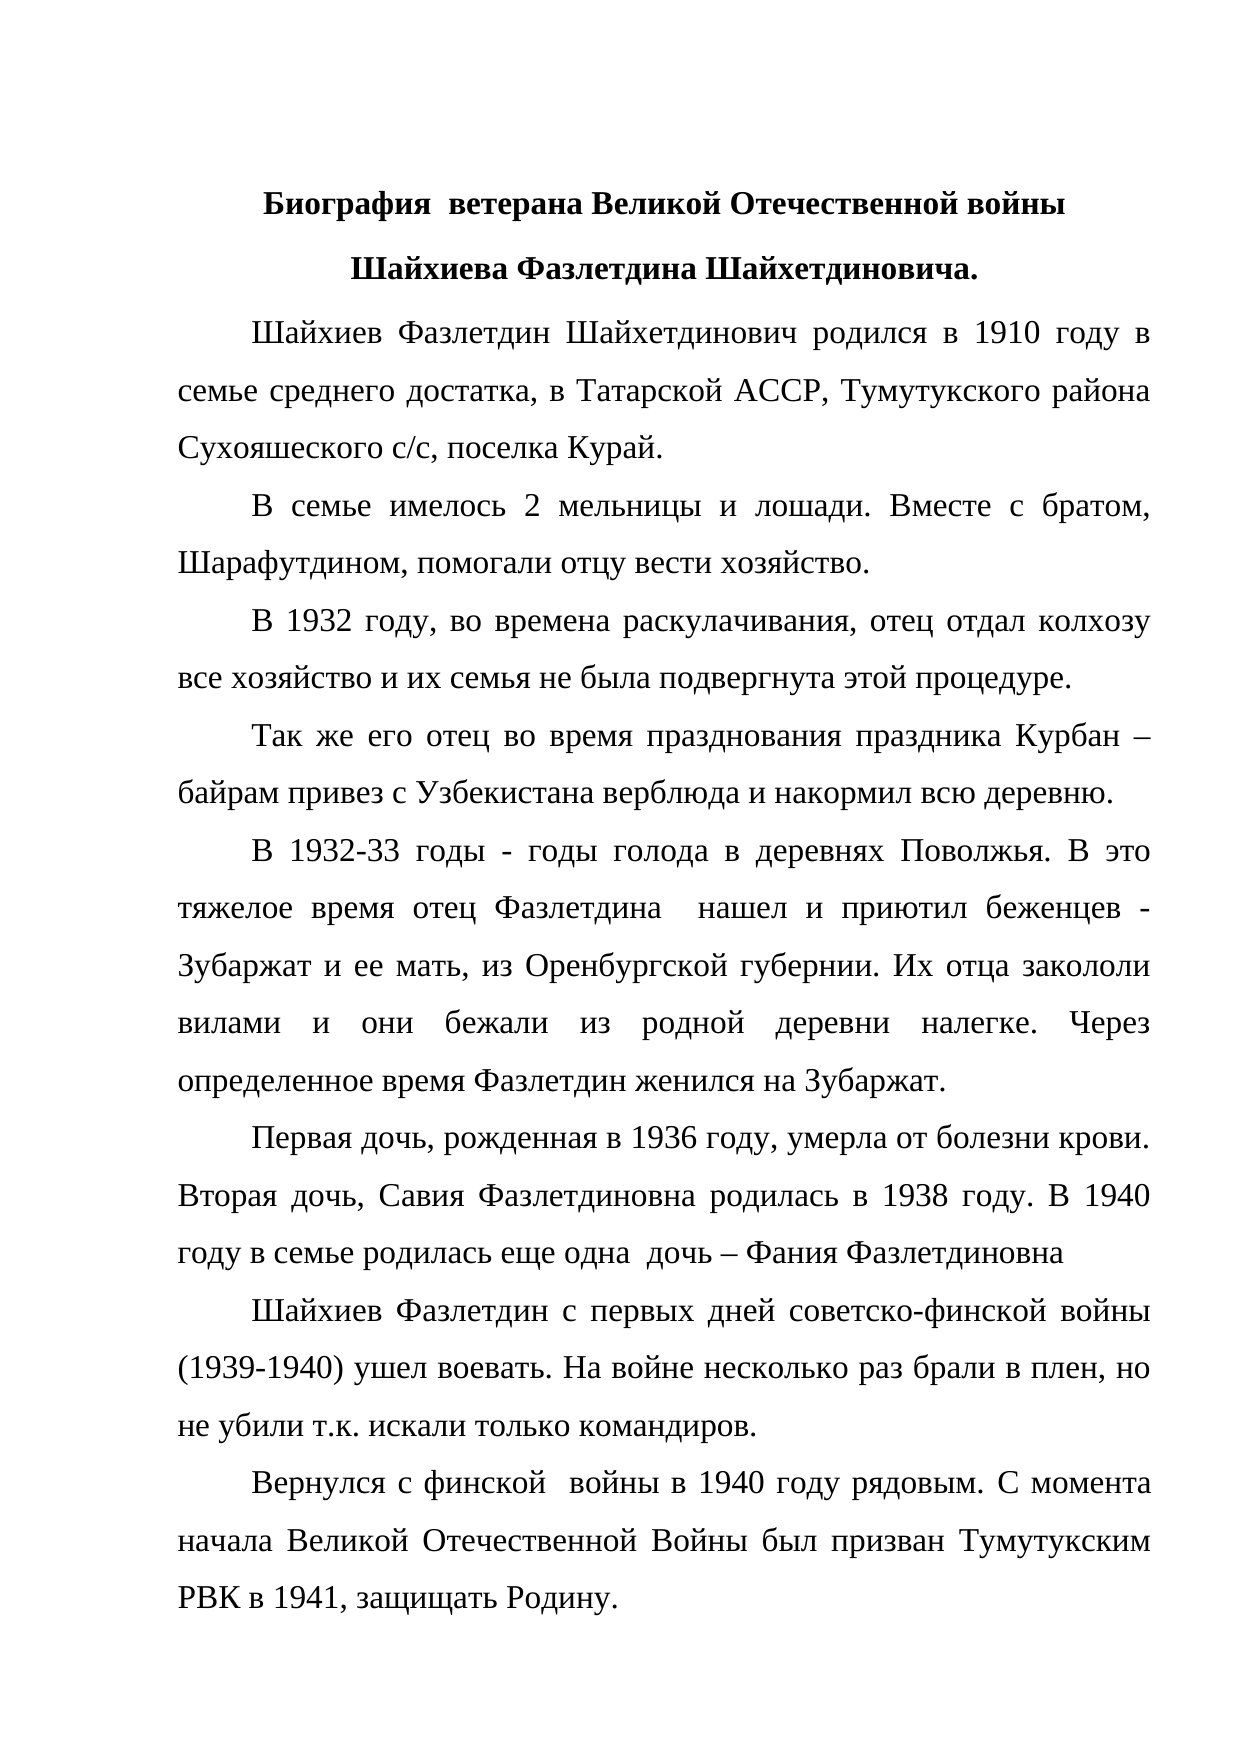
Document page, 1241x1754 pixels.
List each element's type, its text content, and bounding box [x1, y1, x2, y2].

text Шайхиев Фазлетдин Шайхетдинович родился в 1910 году в семье среднего достатка, в Татарской АССР, Тумутукского района Сухояшеского с/с, поселка Курай. [177, 313, 1152, 466]
text Первая дочь, рожденная в 1936 году, умерла от болезни крови. Вторая дочь, Савия Фазлетдиновна родилась в 1938 году. В 1940 году в семье родилась еще одна дочь – Фания Фазлетдиновна [177, 1118, 1152, 1271]
text Биография ветерана Великой Отечественной войны [177, 183, 1152, 221]
text В 1932 году, во времена раскулачивания, отец отдал колхозу все хозяйство и их семья не была подвергнута этой процедуре. [177, 600, 1152, 696]
text Вернулся с финской войны в 1940 году рядовым. С момента начала Великой Отечественной Войны был призван Тумутукским РВК в 1941, защищать Родину. [177, 1463, 1152, 1616]
text Шайхиева Фазлетдина Шайхетдиновича. [177, 248, 1152, 286]
text В 1932-33 годы - годы голода в деревнях Поволжья. В это тяжелое время отец Фазлетдина нашел и приютил беженцев - Зубаржат и ее мать, из Оренбургской губернии. Их отца закололи вилами и они бежали из родной деревни налегке. Через определенное время Фазлетдин женился на Зубаржат. [177, 830, 1152, 1099]
text Так же его отец во время празднования праздника Курбан – байрам привез с Узбекистана верблюда и накормил всю деревню. [177, 715, 1152, 811]
text Шайхиев Фазлетдин с первых дней советско-финской войны (1939-1940) ушел воевать. На войне несколько раз брали в плен, но не убили т.к. искали только командиров. [177, 1290, 1152, 1444]
text В семье имелось 2 мельницы и лошади. Вместе с братом, Шарафутдином, помогали отцу вести хозяйство. [177, 485, 1152, 581]
